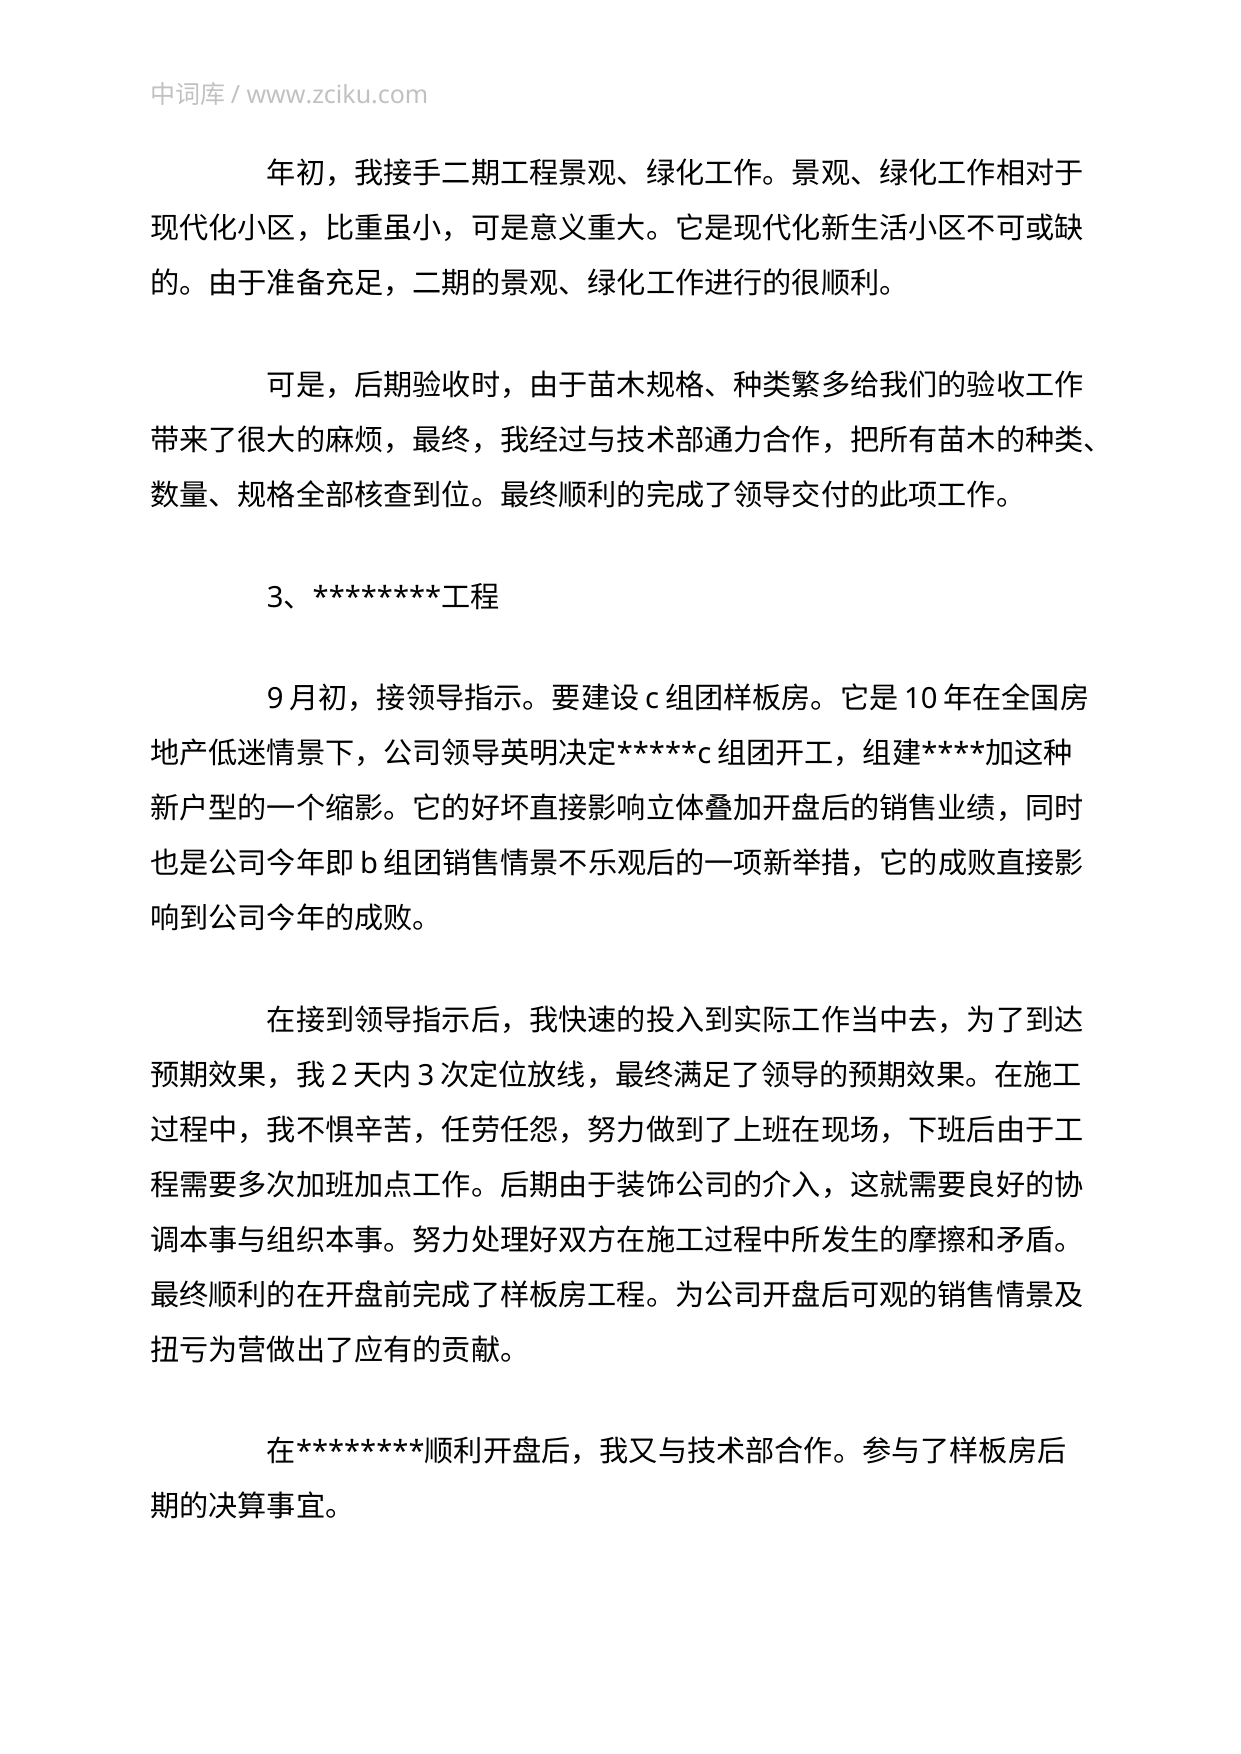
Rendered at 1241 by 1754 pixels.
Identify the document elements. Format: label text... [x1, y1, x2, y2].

text 3、********工程 [150, 573, 1090, 616]
text 可是，后期验收时，由于苗木规格、种类繁多给我们的验收工作带来了很大的麻烦，最终，我经过与技术部通力合作，把所有苗木的种类、数量、规格全部核查到位。最终顺利的完成了领导交付的此项工作。 [150, 362, 1090, 514]
text 在********顺利开盘后，我又与技术部合作。参与了样板房后期的决算事宜。 [150, 1428, 1090, 1525]
text 9月初，接领导指示。要建设c组团样板房。它是10年在全国房地产低迷情景下，公司领导英明决定*****c组团开工，组建****加这种新户型的一个缩影。它的好坏直接影响立体叠加开盘后的销售业绩，同时也是公司今年即b组团销售情景不乐观后的一项新举措，它的成败直接影响到公司今年的成败。 [150, 675, 1090, 937]
text 年初，我接手二期工程景观、绿化工作。景观、绿化工作相对于现代化小区，比重虽小，可是意义重大。它是现代化新生活小区不可或缺的。由于准备充足，二期的景观、绿化工作进行的很顺利。 [150, 150, 1090, 302]
text 在接到领导指示后，我快速的投入到实际工作当中去，为了到达预期效果，我2天内3次定位放线，最终满足了领导的预期效果。在施工过程中，我不惧辛苦，任劳任怨，努力做到了上班在现场，下班后由于工程需要多次加班加点工作。后期由于装饰公司的介入，这就需要良好的协调本事与组织本事。努力处理好双方在施工过程中所发生的摩擦和矛盾。最终顺利的在开盘前完成了样板房工程。为公司开盘后可观的销售情景及扭亏为营做出了应有的贡献。 [150, 997, 1090, 1368]
